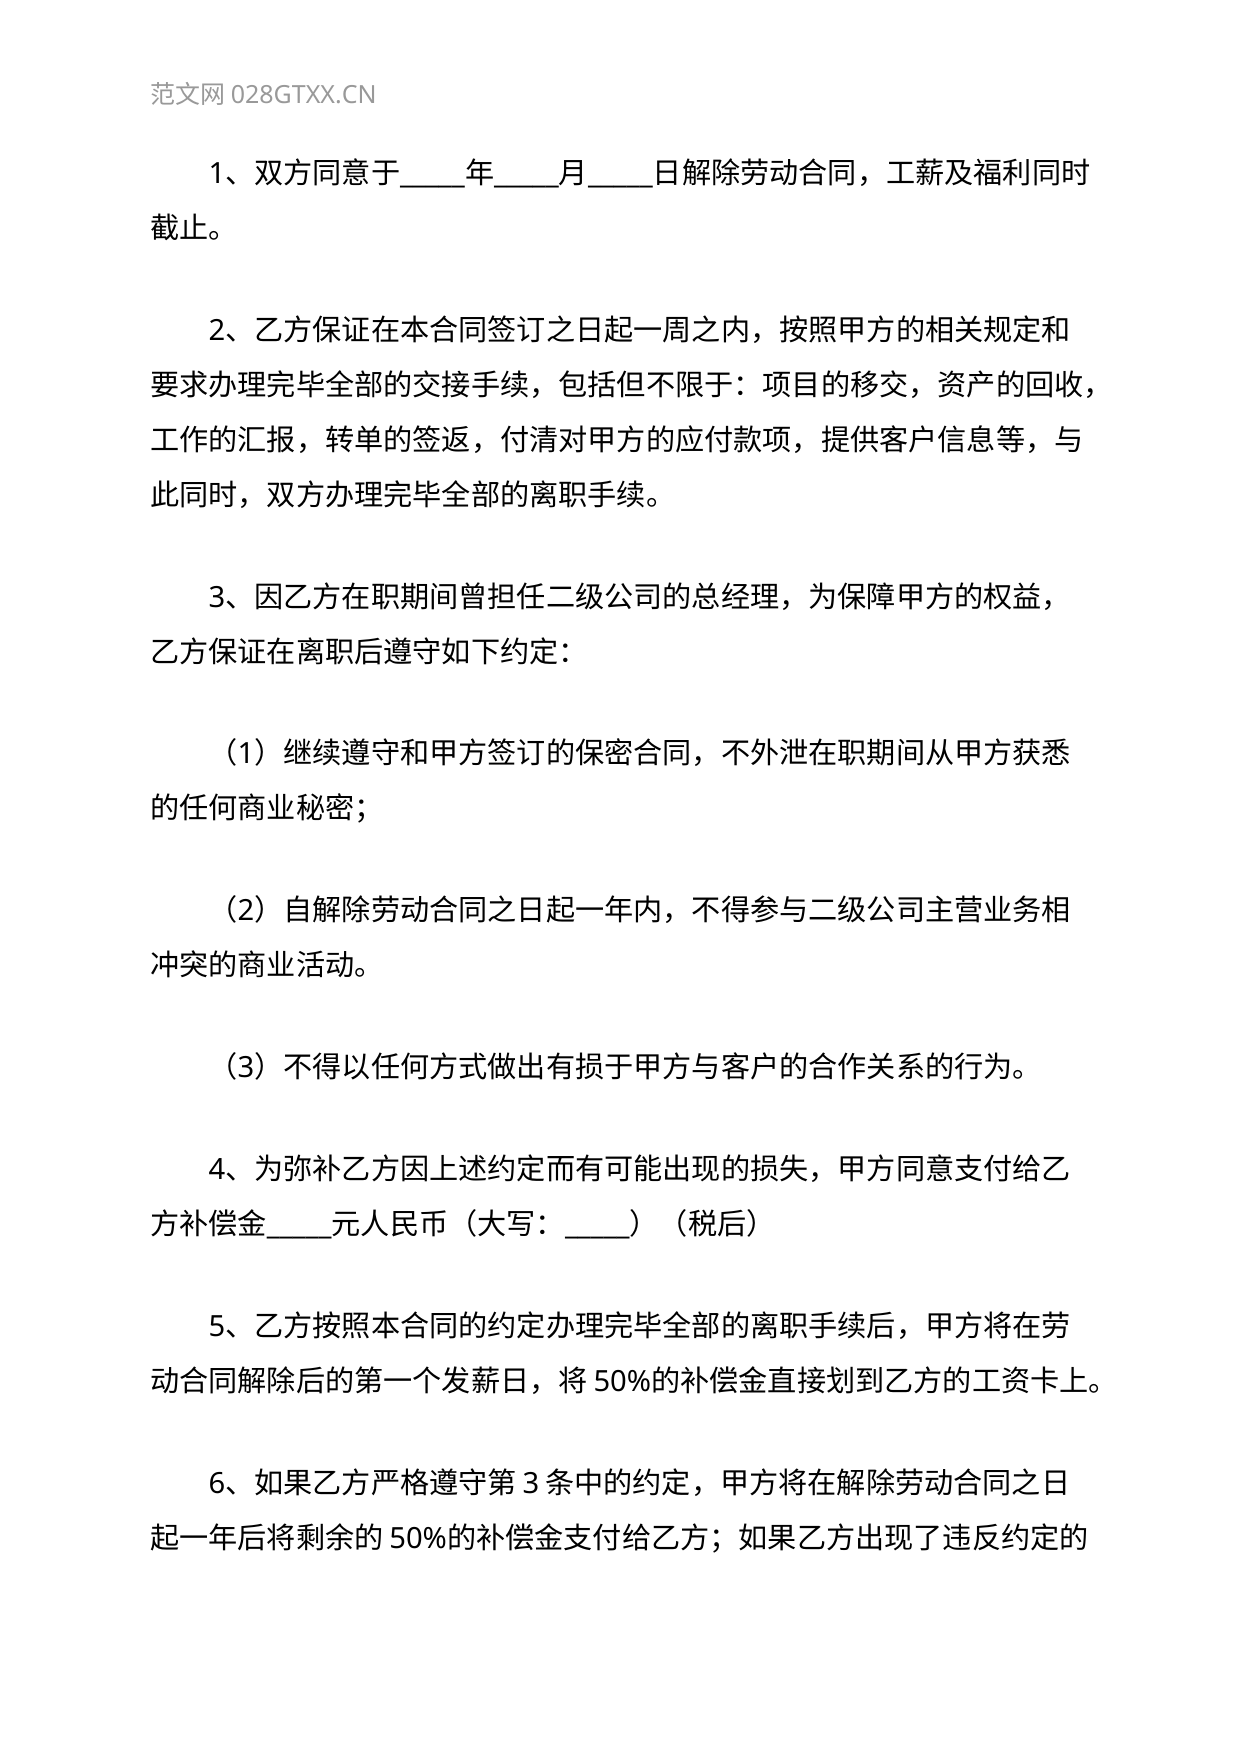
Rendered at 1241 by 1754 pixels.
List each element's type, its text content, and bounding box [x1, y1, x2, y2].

text 3、因乙方在职期间曾担任二级公司的总经理，为保障甲方的权益，乙方保证在离职后遵守如下约定： [150, 573, 1090, 671]
text （1）继续遵守和甲方签订的保密合同，不外泄在职期间从甲方获悉的任何商业秘密； [150, 730, 1090, 827]
text （2）自解除劳动合同之日起一年内，不得参与二级公司主营业务相冲突的商业活动。 [150, 887, 1090, 984]
text 4、为弥补乙方因上述约定而有可能出现的损失，甲方同意支付给乙方补偿金_____元人民币（大写：_____）（税后） [150, 1146, 1090, 1243]
text （3）不得以任何方式做出有损于甲方与客户的合作关系的行为。 [150, 1044, 1090, 1086]
text 2、乙方保证在本合同签订之日起一周之内，按照甲方的相关规定和要求办理完毕全部的交接手续，包括但不限于：项目的移交，资产的回收，工作的汇报，转单的签返，付清对甲方的应付款项，提供客户信息等，与此同时，双方办理完毕全部的离职手续。 [150, 307, 1090, 514]
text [150, 1459, 1090, 1557]
text 1、双方同意于_____年_____月_____日解除劳动合同，工薪及福利同时截止。 [150, 150, 1090, 247]
text 5、乙方按照本合同的约定办理完毕全部的离职手续后，甲方将在劳动合同解除后的第一个发薪日，将50%的补偿金直接划到乙方的工资卡上。 [150, 1303, 1090, 1400]
